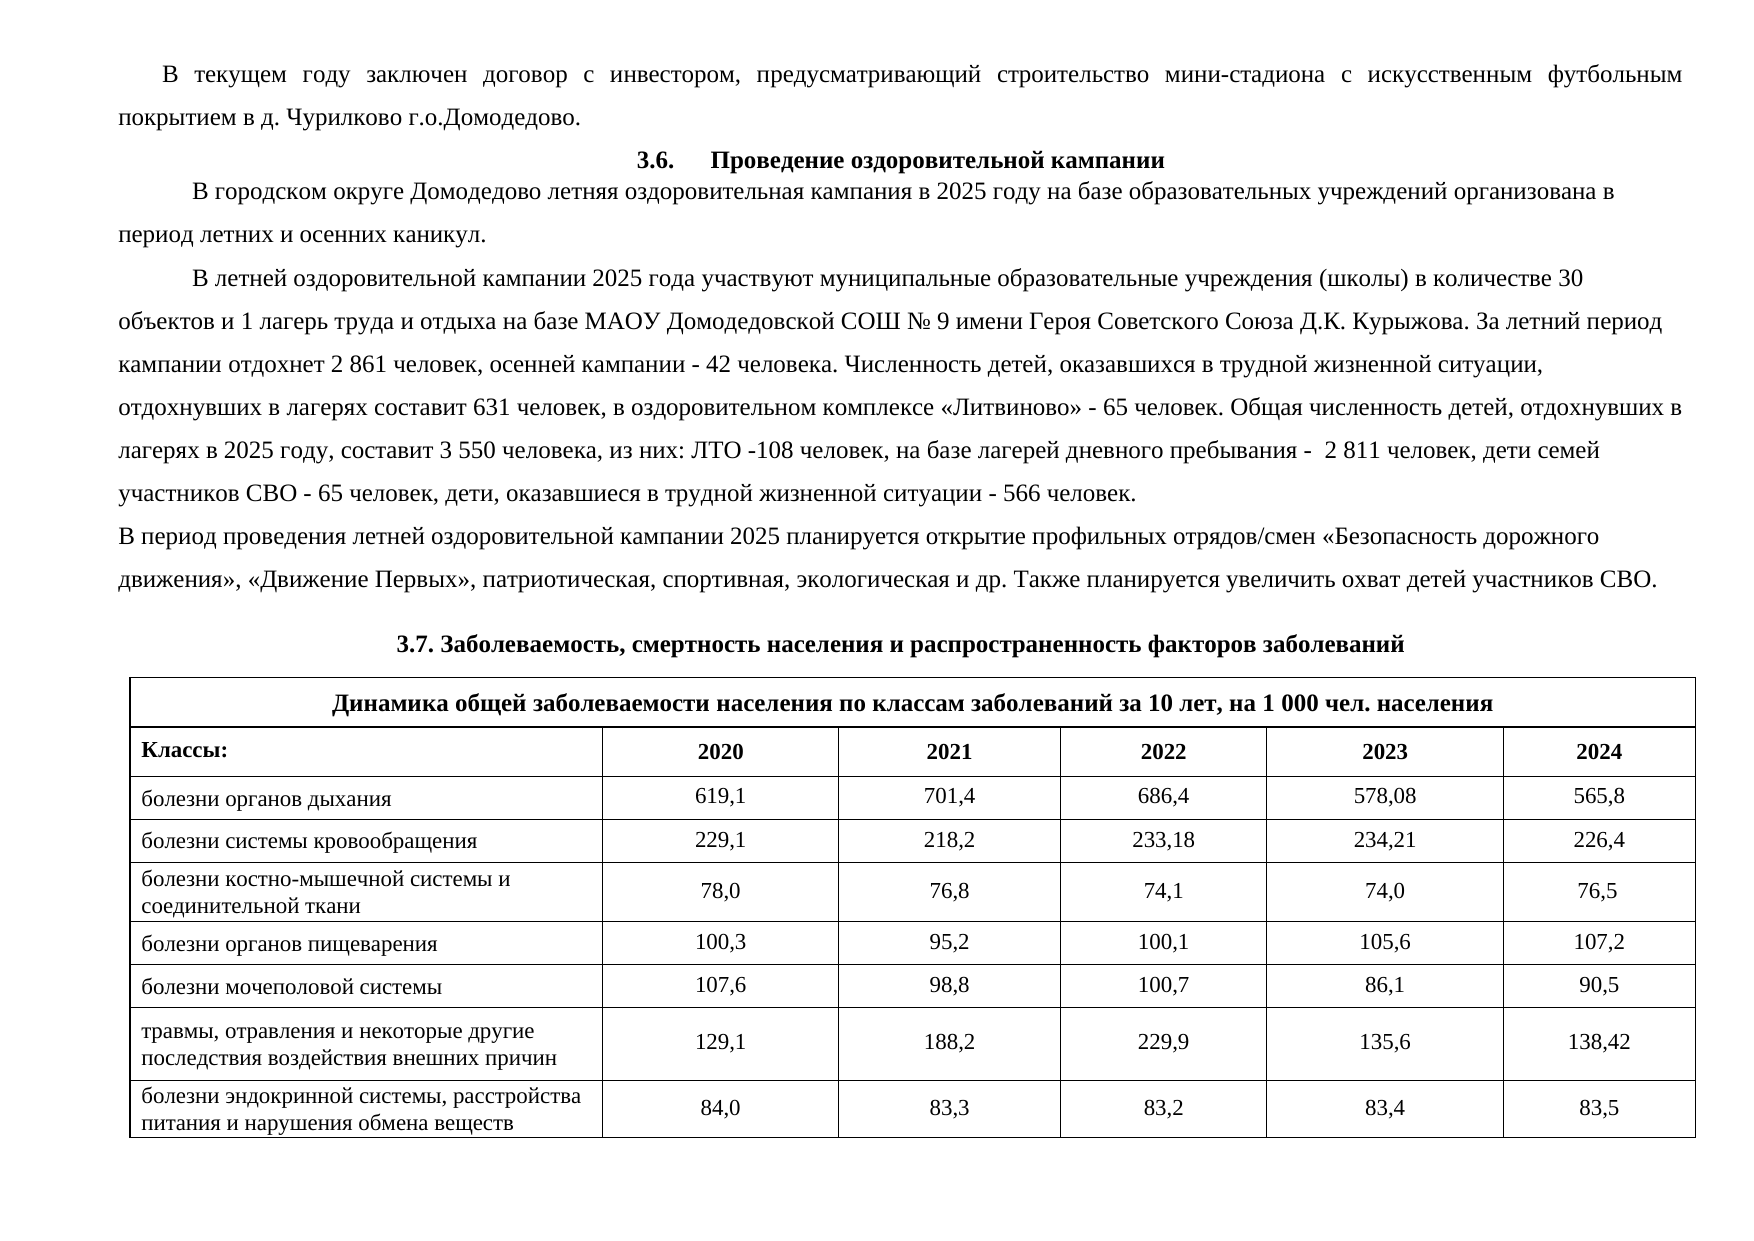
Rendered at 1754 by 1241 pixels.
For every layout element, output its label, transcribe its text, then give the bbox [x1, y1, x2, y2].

table_cell 100,1 [1061, 922, 1266, 964]
table_cell 84,0 [603, 1081, 838, 1137]
table_cell 2020 [603, 728, 838, 776]
table_header Динамика общей заболеваемости населения по классам заболеваний за 10 лет, на 1 000 чел. населения [131, 678, 1695, 726]
table_cell 135,6 [1267, 1008, 1503, 1079]
table_cell болезни костно-мышечной системы и соединительной ткани [131, 863, 602, 921]
table_cell 74,0 [1267, 863, 1503, 921]
table_cell 234,21 [1267, 820, 1503, 862]
table_cell 226,4 [1504, 820, 1695, 862]
table_cell 74,1 [1061, 863, 1266, 921]
text 3.7. Заболеваемость, смертность населения и распространенность факторов заболеваний [118, 629, 1683, 658]
table_cell 78,0 [603, 863, 838, 921]
table_cell 565,8 [1504, 777, 1695, 819]
table_cell 138,42 [1504, 1008, 1695, 1079]
table_cell 686,4 [1061, 777, 1266, 819]
table_cell 83,5 [1504, 1081, 1695, 1137]
table_cell 229,9 [1061, 1008, 1266, 1079]
table_cell 578,08 [1267, 777, 1503, 819]
table_cell 701,4 [839, 777, 1060, 819]
table_cell 2022 [1061, 728, 1266, 776]
list В городском округе Домодедово летняя оздоровительная кампания в 2025 году на базе образовательных учреждений организована в период летних и осенних каникул. [118, 176, 1683, 248]
table_cell болезни мочеполовой системы [131, 965, 602, 1007]
table_cell болезни системы кровообращения [131, 820, 602, 862]
table_cell 95,2 [839, 922, 1060, 964]
table_cell 233,18 [1061, 820, 1266, 862]
table_cell 619,1 [603, 777, 838, 819]
table_cell 83,3 [839, 1081, 1060, 1137]
table_cell 107,6 [603, 965, 838, 1007]
list В период проведения летней оздоровительной кампании 2025 планируется открытие профильных отрядов/смен «Безопасность дорожного движения», «Движение Первых», патриотическая, спортивная, экологическая и др. Также планируется увеличить охват детей участников СВО. [118, 521, 1683, 593]
table_cell болезни эндокринной системы, расстройства питания и нарушения обмена веществ [131, 1081, 602, 1137]
table_cell 229,1 [603, 820, 838, 862]
table_cell травмы, отравления и некоторые другие последствия воздействия внешних причин [131, 1008, 602, 1079]
text В текущем году заключен договор с инвестором, предусматривающий строительство мини-стадиона с искусственным футбольным покрытием в д. Чурилково г.о.Домодедово. [118, 59, 1683, 131]
table_cell 2021 [839, 728, 1060, 776]
table_cell 90,5 [1504, 965, 1695, 1007]
table_cell 129,1 [603, 1008, 838, 1079]
table_cell 188,2 [839, 1008, 1060, 1079]
table_cell болезни органов дыхания [131, 777, 602, 819]
table_cell Классы: [131, 728, 602, 776]
table_cell 100,7 [1061, 965, 1266, 1007]
table_cell 107,2 [1504, 922, 1695, 964]
table_cell 105,6 [1267, 922, 1503, 964]
table_cell 218,2 [839, 820, 1060, 862]
table_cell 76,5 [1504, 863, 1695, 921]
table_cell 83,2 [1061, 1081, 1266, 1137]
table_cell 2024 [1504, 728, 1695, 776]
list Проведение оздоровительной кампании [118, 145, 1683, 174]
table_cell 76,8 [839, 863, 1060, 921]
table_cell 83,4 [1267, 1081, 1503, 1137]
list В летней оздоровительной кампании 2025 года участвуют муниципальные образовательные учреждения (школы) в количестве 30 объектов и 1 лагерь труда и отдыха на базе МАОУ Домодедовской СОШ № 9 имени Героя Советского Союза Д.К. Курыжова. За летний период кампании отдохнет 2 861 человек, осенней кампании - 42 человека. Численность детей, оказавшихся в трудной жизненной ситуации, отдохнувших в лагерях составит 631 человек, в оздоровительном комплексе «Литвиново» - 65 человек. Общая численность детей, отдохнувших в лагерях в 2025 году, составит 3 550 человека, из них: ЛТО -108 человек, на базе лагерей дневного пребывания - 2 811 человек, дети семей участников СВО - 65 человек, дети, оказавшиеся в трудной жизненной ситуации - 566 человек. [118, 263, 1683, 507]
table_cell 100,3 [603, 922, 838, 964]
table_cell болезни органов пищеварения [131, 922, 602, 964]
table_cell 98,8 [839, 965, 1060, 1007]
table_cell 2023 [1267, 728, 1503, 776]
table_cell 86,1 [1267, 965, 1503, 1007]
